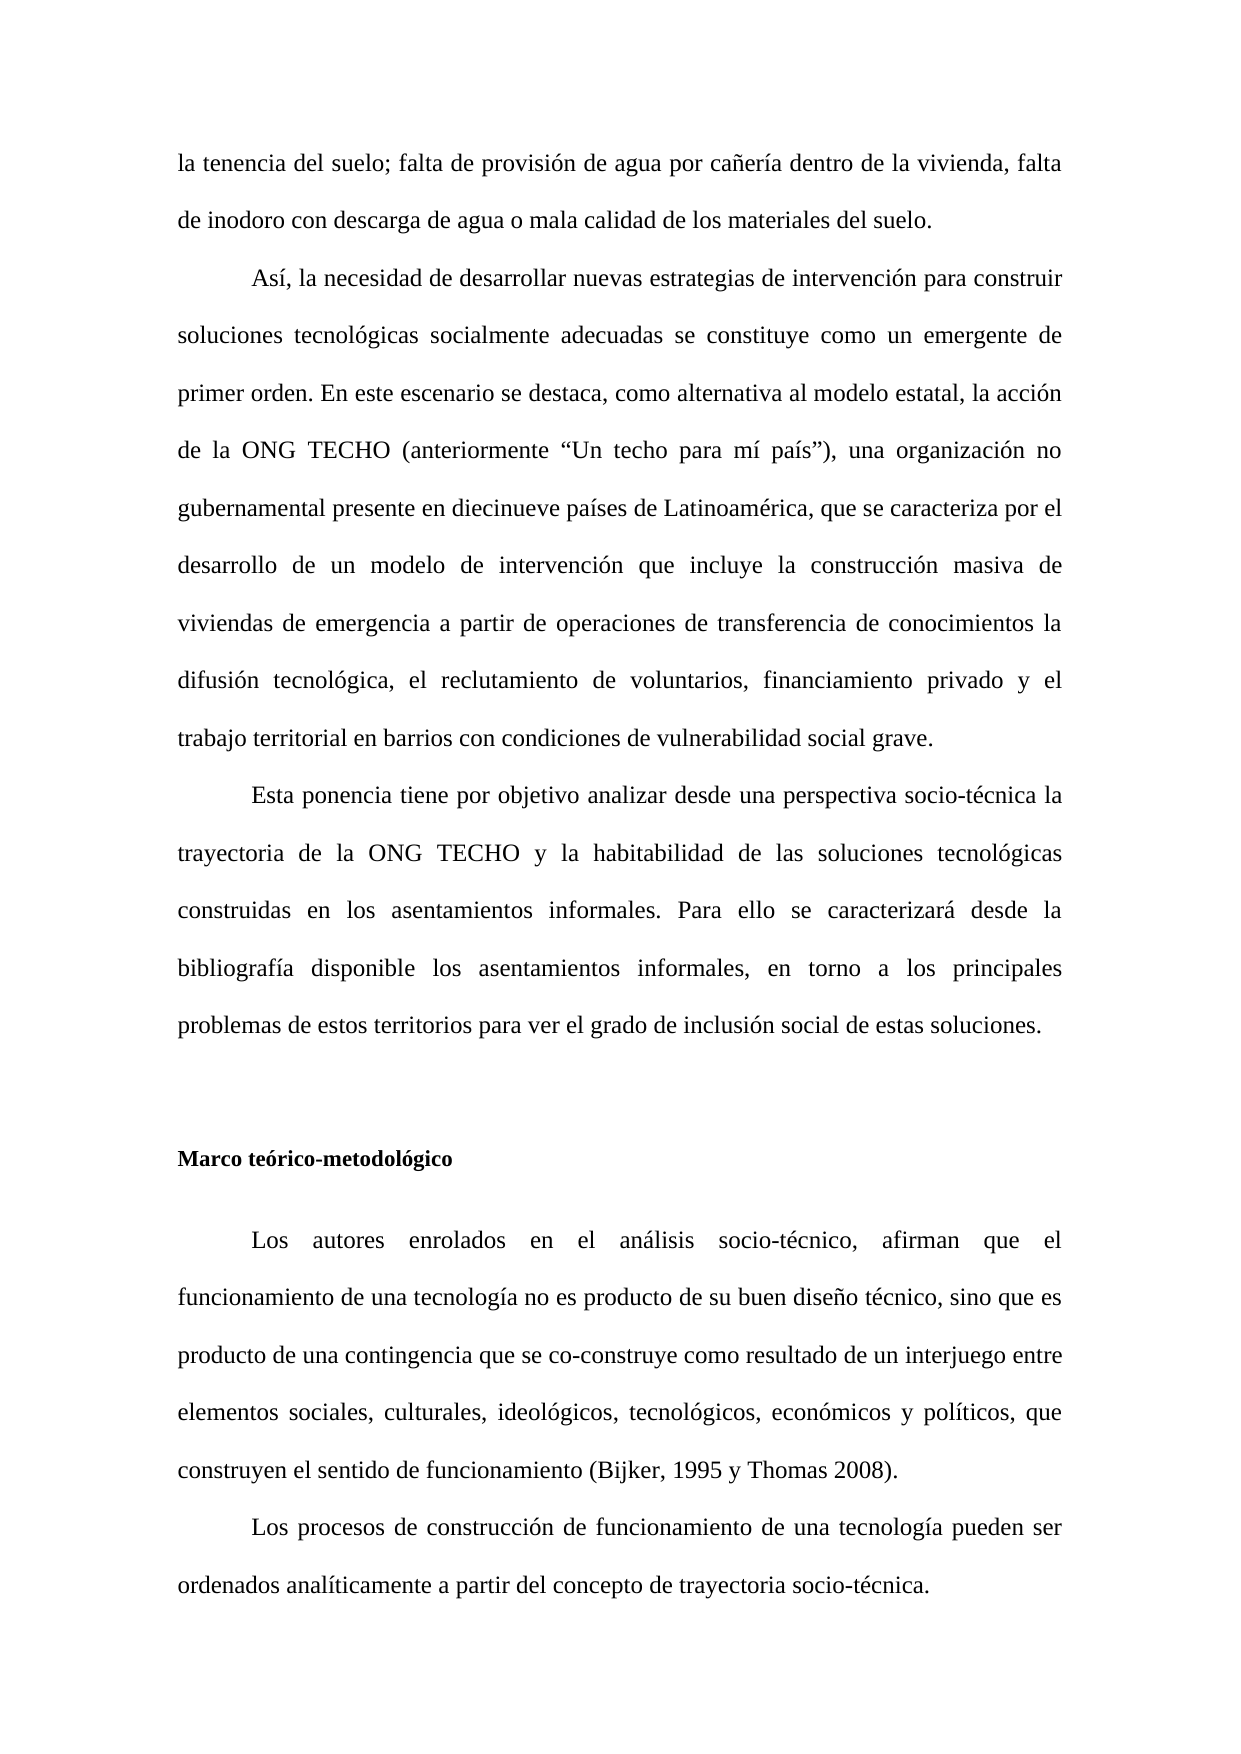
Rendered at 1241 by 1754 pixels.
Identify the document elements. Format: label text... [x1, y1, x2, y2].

text Los autores enrolados en el análisis socio-técnico, afirman que el funcionamiento de una tecnología no es producto de su buen diseño técnico, sino que es producto de una contingencia que se co-construye como resultado de un interjuego entre elementos sociales, culturales, ideológicos, tecnológicos, económicos y políticos, que construyen el sentido de funcionamiento (Bijker, 1995 y Thomas 2008). [177, 1225, 1063, 1483]
text Los procesos de construcción de funcionamiento de una tecnología pueden ser ordenados analíticamente a partir del concepto de trayectoria socio-técnica. [177, 1512, 1063, 1598]
text Esta ponencia tiene por objetivo analizar desde una perspectiva socio-técnica la trayectoria de la ONG TECHO y la habitabilidad de las soluciones tecnológicas construidas en los asentamientos informales. Para ello se caracterizará desde la bibliografía disponible los asentamientos informales, en torno a los principales problemas de estos territorios para ver el grado de inclusión social de estas soluciones. [177, 780, 1063, 1039]
text Marco teórico-metodológico [177, 1145, 1063, 1171]
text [177, 148, 1063, 234]
text Así, la necesidad de desarrollar nuevas estrategias de intervención para construir soluciones tecnológicas socialmente adecuadas se constituye como un emergente de primer orden. En este escenario se destaca, como alternativa al modelo estatal, la acción de (anteriormente “Un techo para mí país”), una organización no gubernamental presente en diecinueve países de Latinoamérica, que se caracteriza por el desarrollo de un modelo de intervención que incluye la construcción masiva de viviendas de emergencia a partir de operaciones de transferencia de conocimientos la difusión tecnológica, el reclutamiento de voluntarios, financiamiento privado y el trabajo territorial en barrios con condiciones de vulnerabilidad social grave. [177, 263, 1063, 751]
